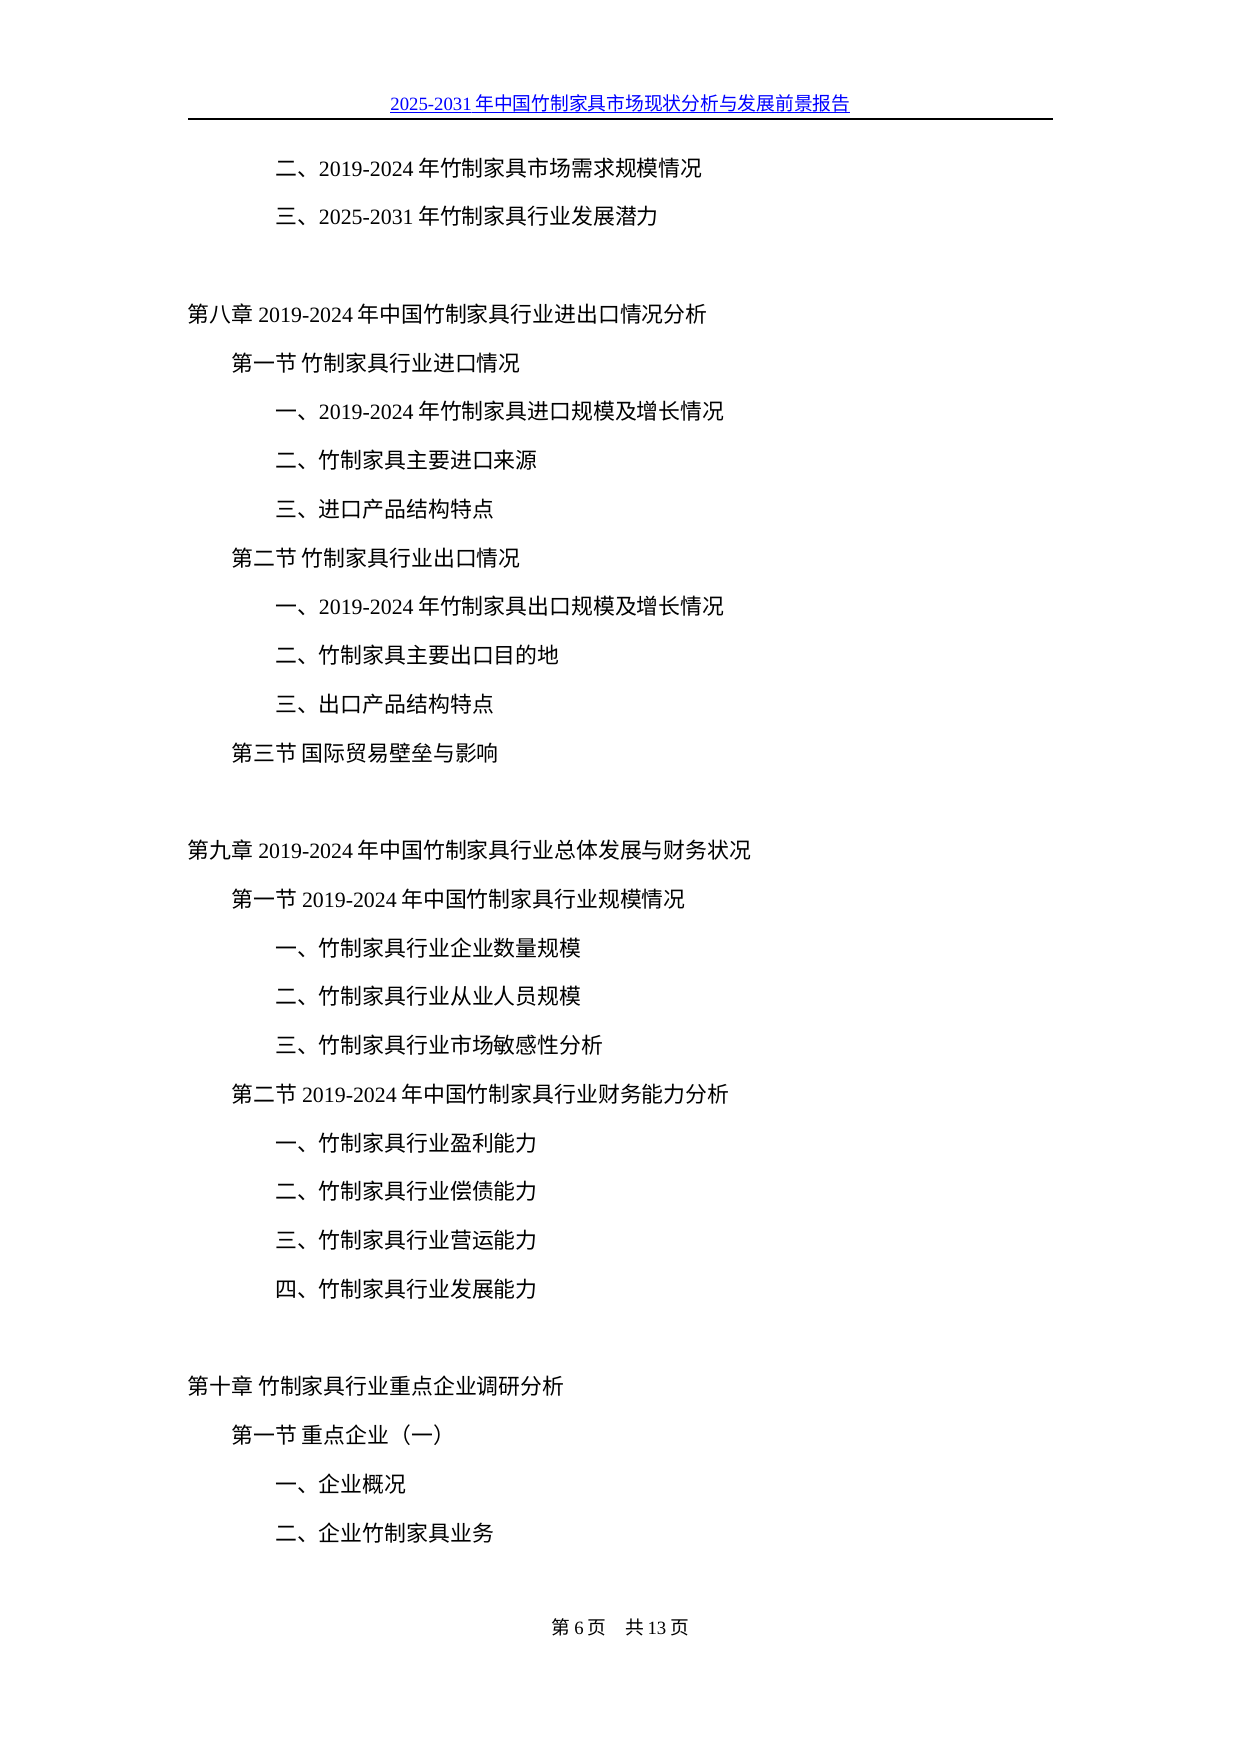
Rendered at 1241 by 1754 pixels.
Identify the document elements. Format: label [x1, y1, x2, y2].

text [187, 150, 1053, 1548]
